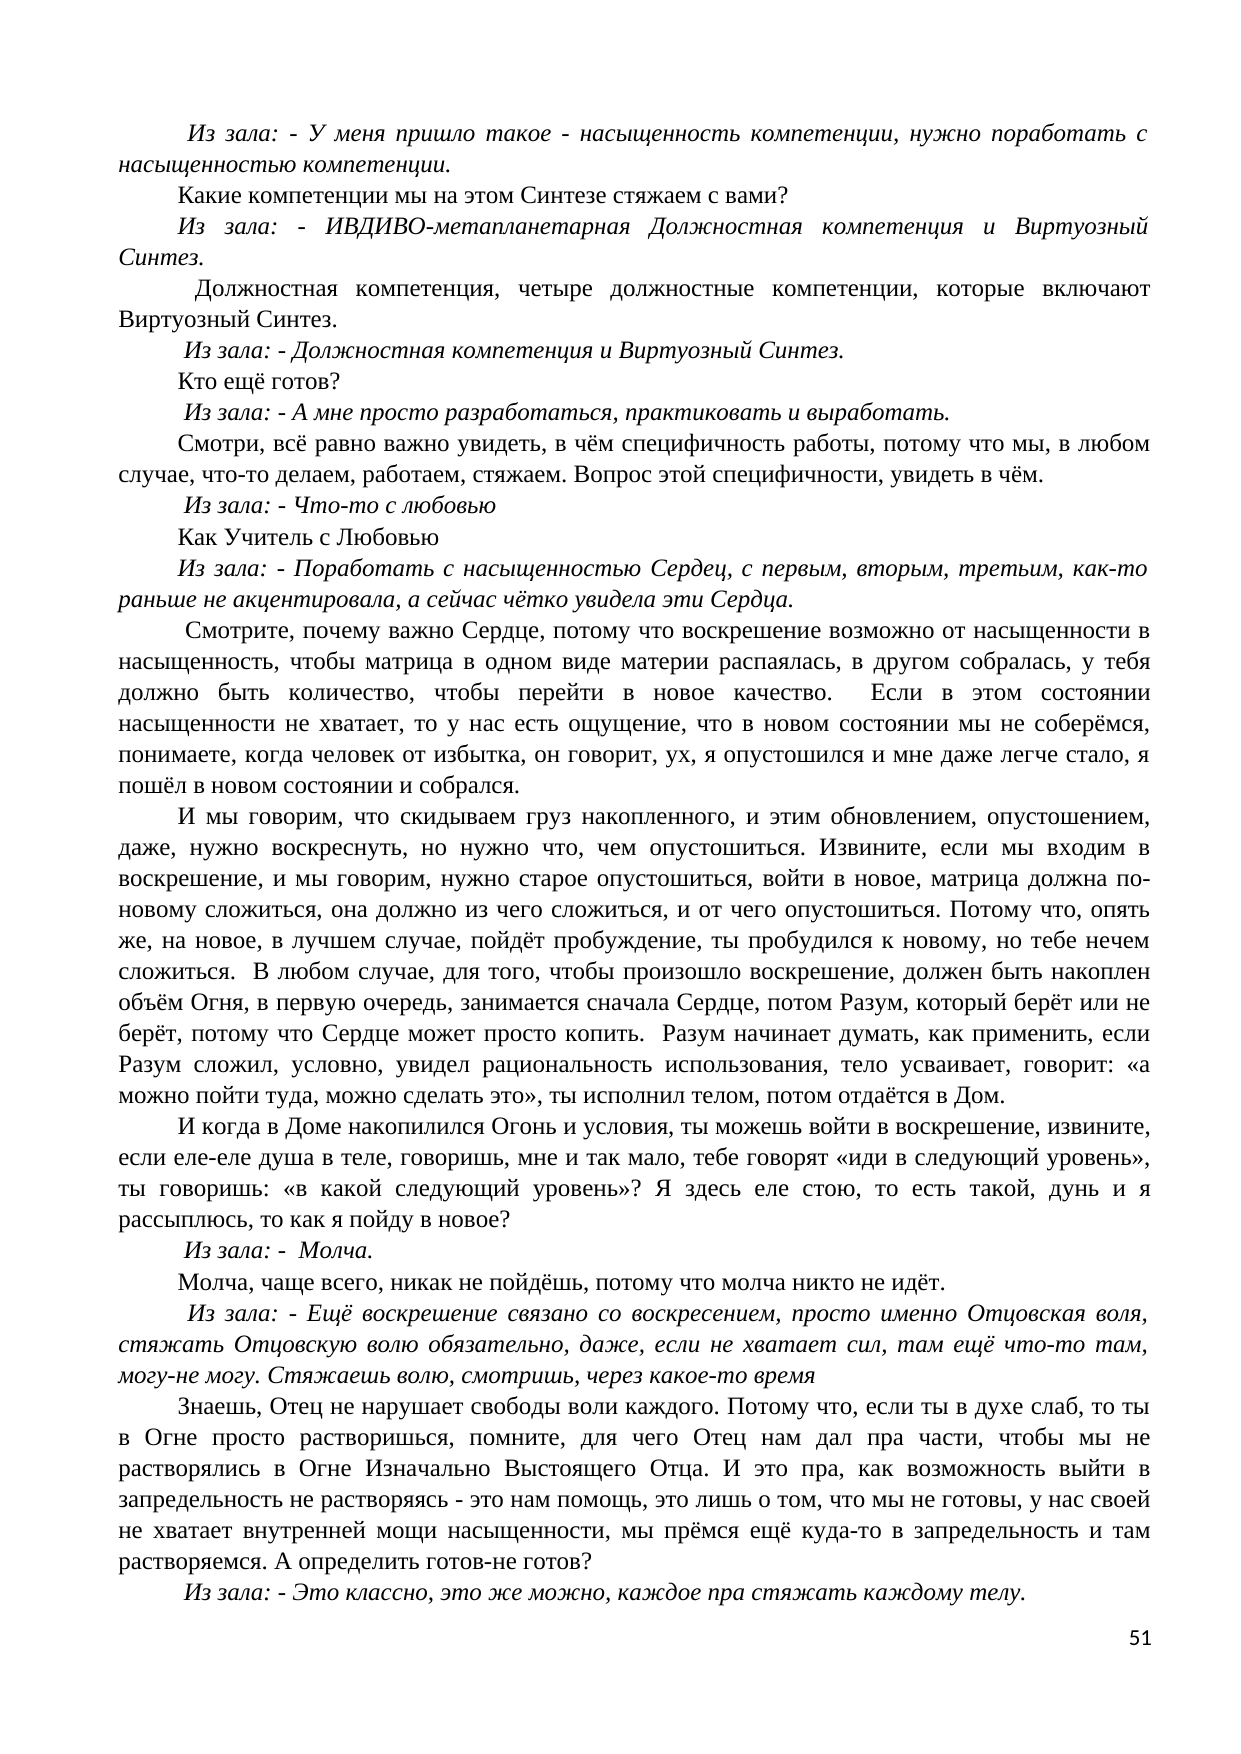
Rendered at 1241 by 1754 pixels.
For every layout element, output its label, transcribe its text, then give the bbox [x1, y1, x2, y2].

text Кто ещё готов? [118, 366, 1152, 395]
text Смотрите, почему важно Сердце, потому что воскрешение возможно от насыщенности в насыщенность, чтобы матрица в одном виде материи распаялась, в другом собралась, у тебя должно быть количество, чтобы перейти в новое качество. Если в этом состоянии насыщенности не хватает, то у нас есть ощущение, что в новом состоянии мы не соберёмся, понимаете, когда человек от избытка, он говорит, ух, я опустошился и мне даже легче стало, я пошёл в новом состоянии и собрался. [118, 615, 1152, 799]
text Молча, чаще всего, никак не пойдёшь, потому что молча никто не идёт. [118, 1267, 1152, 1295]
text Из зала: - Что-то с любовью [118, 491, 1152, 519]
text Из зала: - ИВДИВО-метапланетарная Должностная компетенция и Виртуозный Синтез. [118, 211, 1152, 271]
text Знаешь, Отец не нарушает свободы воли каждого. Потому что, если ты в духе слаб, то ты в Огне просто растворишься, помните, для чего Отец нам дал пра части, чтобы мы не растворялись в Огне Изначально Выстоящего Отца. И это пра, как возможность выйти в запредельность не растворяясь - это нам помощь, это лишь о том, что мы не готовы, у нас своей не хватает внутренней мощи насыщенности, мы прёмся ещё куда-то в запредельность и там растворяемся. А определить готов-не готов? [118, 1391, 1152, 1575]
text Как Учитель с Любовью [118, 522, 1152, 550]
text Должностная компетенция, четыре должностные компетенции, которые включают Виртуозный Синтез. [118, 273, 1152, 333]
text Из зала: - У меня пришло такое - насыщенность компетенции, нужно поработать с насыщенностью компетенции. [118, 118, 1152, 178]
text Из зала: - А мне просто разработаться, практиковать и выработать. [118, 397, 1152, 426]
text Из зала: - Молча. [118, 1236, 1152, 1264]
text Из зала: - Должностная компетенция и Виртуозный Синтез. [118, 335, 1152, 364]
text И когда в Доме накопилился Огонь и условия, ты можешь войти в воскрешение, извините, если еле-еле душа в теле, говоришь, мне и так мало, тебе говорят «иди в следующий уровень», ты говоришь: «в какой следующий уровень»? Я здесь еле стою, то есть такой, дунь и я рассыплюсь, то как я пойду в новое? [118, 1111, 1152, 1233]
text Смотри, всё равно важно увидеть, в чём специфичность работы, потому что мы, в любом случае, что-то делаем, работаем, стяжаем. Вопрос этой специфичности, увидеть в чём. [118, 428, 1152, 488]
text Какие компетенции мы на этом Синтезе стяжаем с вами? [118, 180, 1152, 209]
text Из зала: - Это классно, это же можно, каждое пра стяжать каждому телу. [118, 1577, 1152, 1606]
text И мы говорим, что скидываем груз накопленного, и этим обновлением, опустошением, даже, нужно воскреснуть, но нужно что, чем опустошиться. Извините, если мы входим в воскрешение, и мы говорим, нужно старое опустошиться, войти в новое, матрица должна по-новому сложиться, она должно из чего сложиться, и от чего опустошиться. Потому что, опять же, на новое, в лучшем случае, пойдёт пробуждение, ты пробудился к новому, но тебе нечем сложиться. В любом случае, для того, чтобы произошло воскрешение, должен быть накоплен объём Огня, в первую очередь, занимается сначала Сердце, потом Разум, который берёт или не берёт, потому что Сердце может просто копить. Разум начинает думать, как применить, если Разум сложил, условно, увидел рациональность использования, тело усваивает, говорит: «а можно пойти туда, можно сделать это», ты исполнил телом, потом отдаётся в Дом. [118, 801, 1152, 1109]
text Из зала: - Поработать с насыщенностью Сердец, с первым, вторым, третьим, как-то раньше не акцентировала, а сейчас чётко увидела эти Сердца. [118, 553, 1152, 612]
text Из зала: - Ещё воскрешение связано со воскресением, просто именно Отцовская воля, стяжать Отцовскую волю обязательно, даже, если не хватает сил, там ещё что-то там, могу-не могу. Стяжаешь волю, смотришь, через какое-то время [118, 1298, 1152, 1388]
